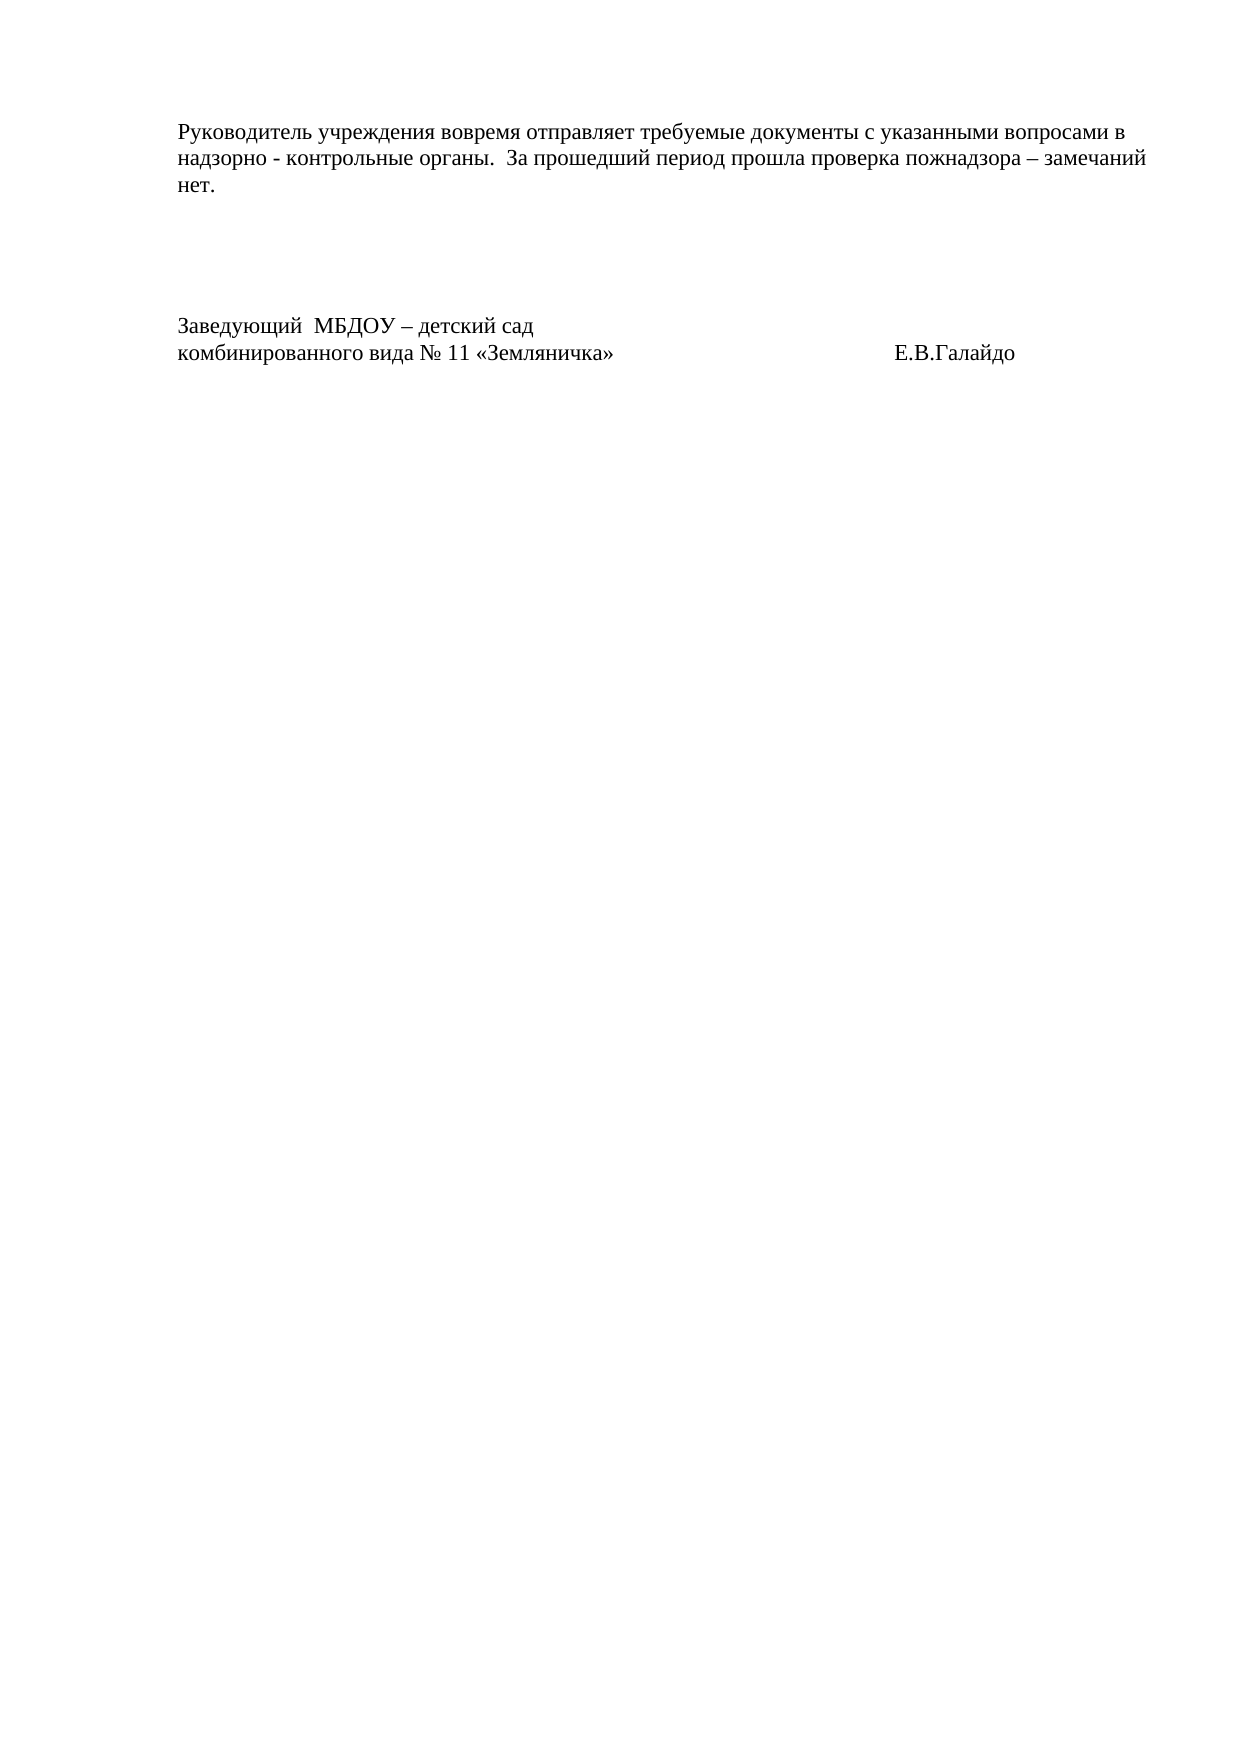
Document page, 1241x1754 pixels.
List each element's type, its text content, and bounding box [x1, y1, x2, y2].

text Руководитель учреждения вовремя отправляет требуемые документы с указанными вопросами в надзорно - контрольные органы. За прошедший период прошла проверка пожнадзора – замечаний нет. [177, 118, 1152, 197]
text комбинированного вида № 11 «Земляничка» Е.В.Галайдо [177, 339, 1152, 365]
text Заведующий МБДОУ – детский сад [177, 312, 1152, 339]
